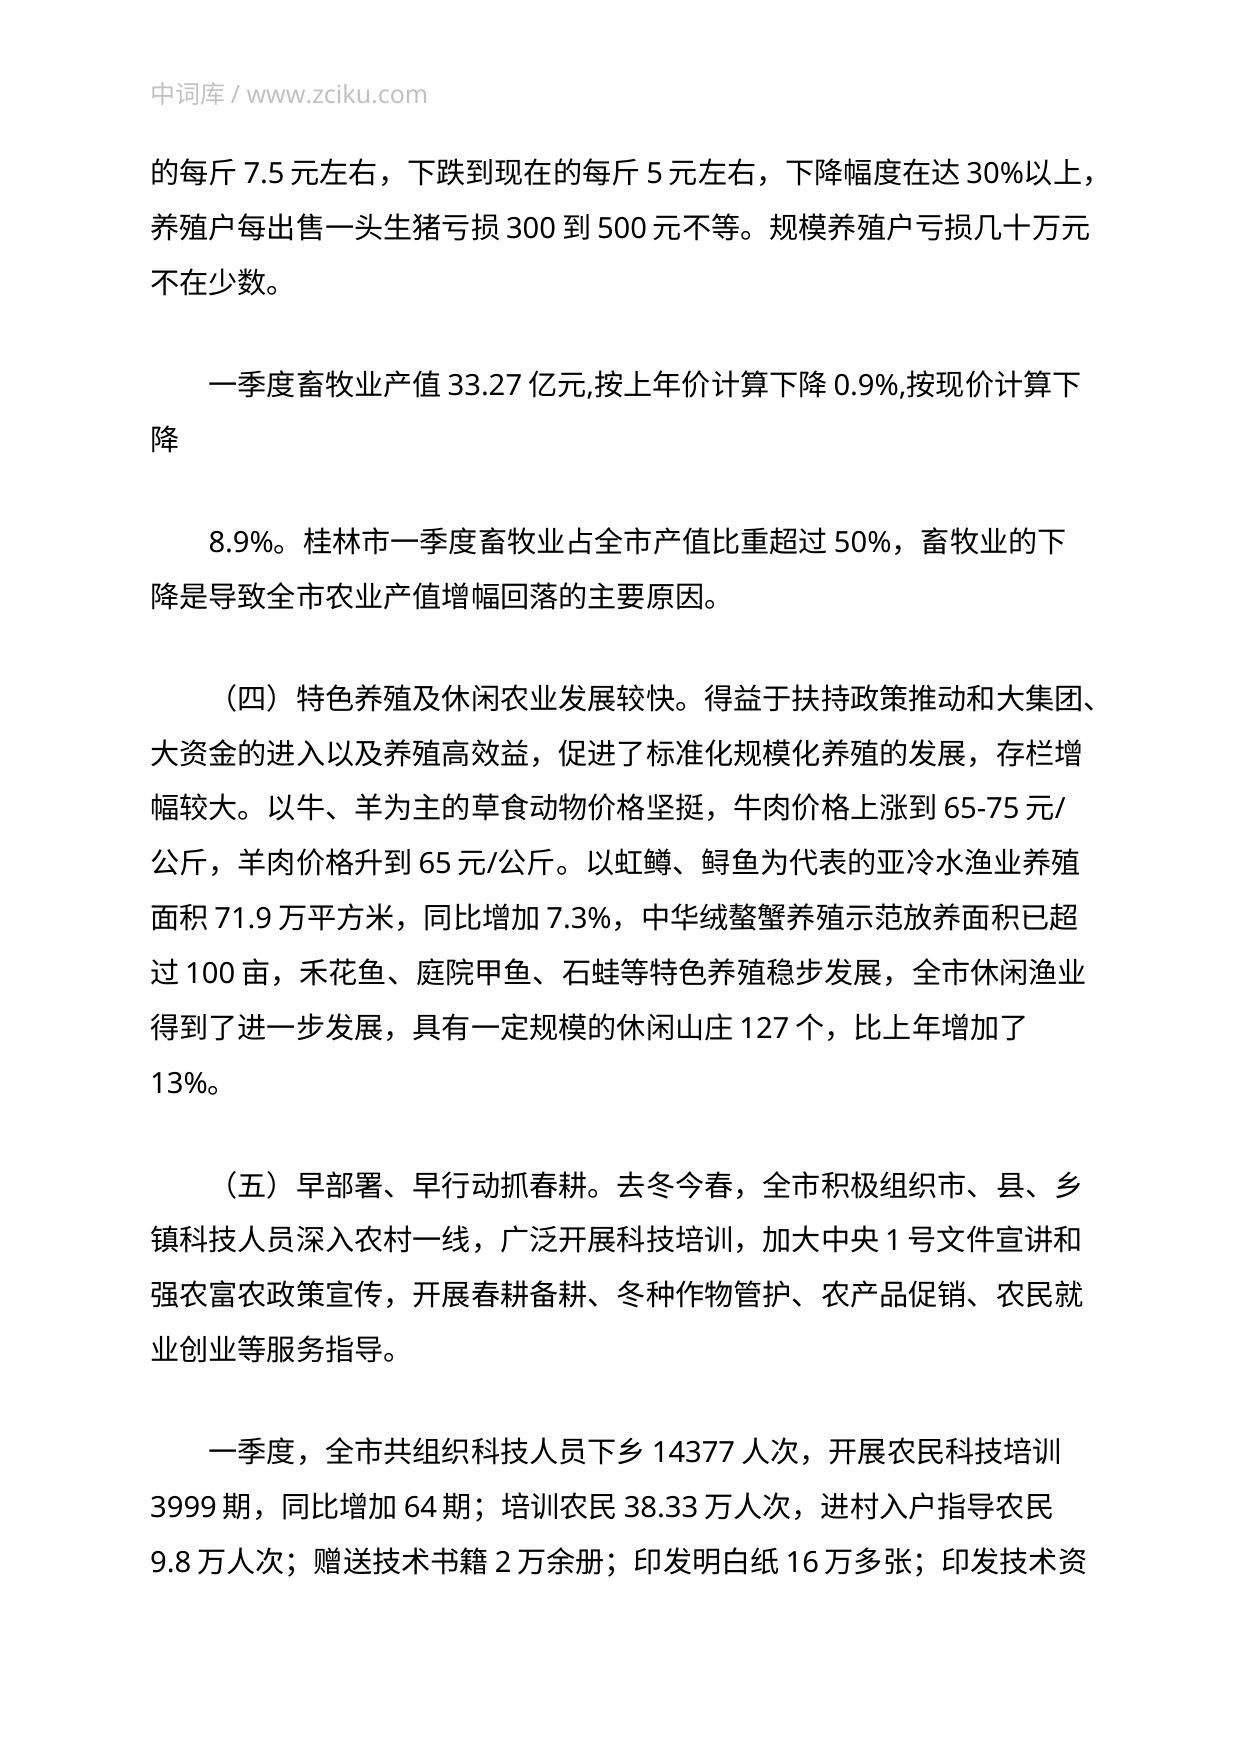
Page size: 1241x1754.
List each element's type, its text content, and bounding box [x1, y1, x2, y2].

text 一季度畜牧业产值33.27亿元,按上年价计算下降0.9%,按现价计算下降 [150, 362, 1090, 459]
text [150, 1429, 1090, 1581]
text （五）早部署、早行动抓春耕。去冬今春，全市积极组织市、县、乡镇科技人员深入农村一线，广泛开展科技培训，加大中央1号文件宣讲和强农富农政策宣传，开展春耕备耕、冬种作物管护、农产品促销、农民就业创业等服务指导。 [150, 1162, 1090, 1369]
text （四）特色养殖及休闲农业发展较快。得益于扶持政策推动和大集团、大资金的进入以及养殖高效益，促进了标准化规模化养殖的发展，存栏增幅较大。以牛、羊为主的草食动物价格坚挺，牛肉价格上涨到65-75元/公斤，羊肉价格升到65元/公斤。以虹鳟、鲟鱼为代表的亚冷水渔业养殖面积71.9万平方米，同比增加7.3%，中华绒螯蟹养殖示范放养面积已超过100亩，禾花鱼、庭院甲鱼、石蛙等特色养殖稳步发展，全市休闲渔业得到了进一步发展，具有一定规模的休闲山庄127个，比上年增加了13%。 [150, 675, 1090, 1102]
text 8.9%。桂林市一季度畜牧业占全市产值比重超过50%，畜牧业的下降是导致全市农业产值增幅回落的主要原因。 [150, 518, 1090, 616]
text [150, 150, 1090, 302]
